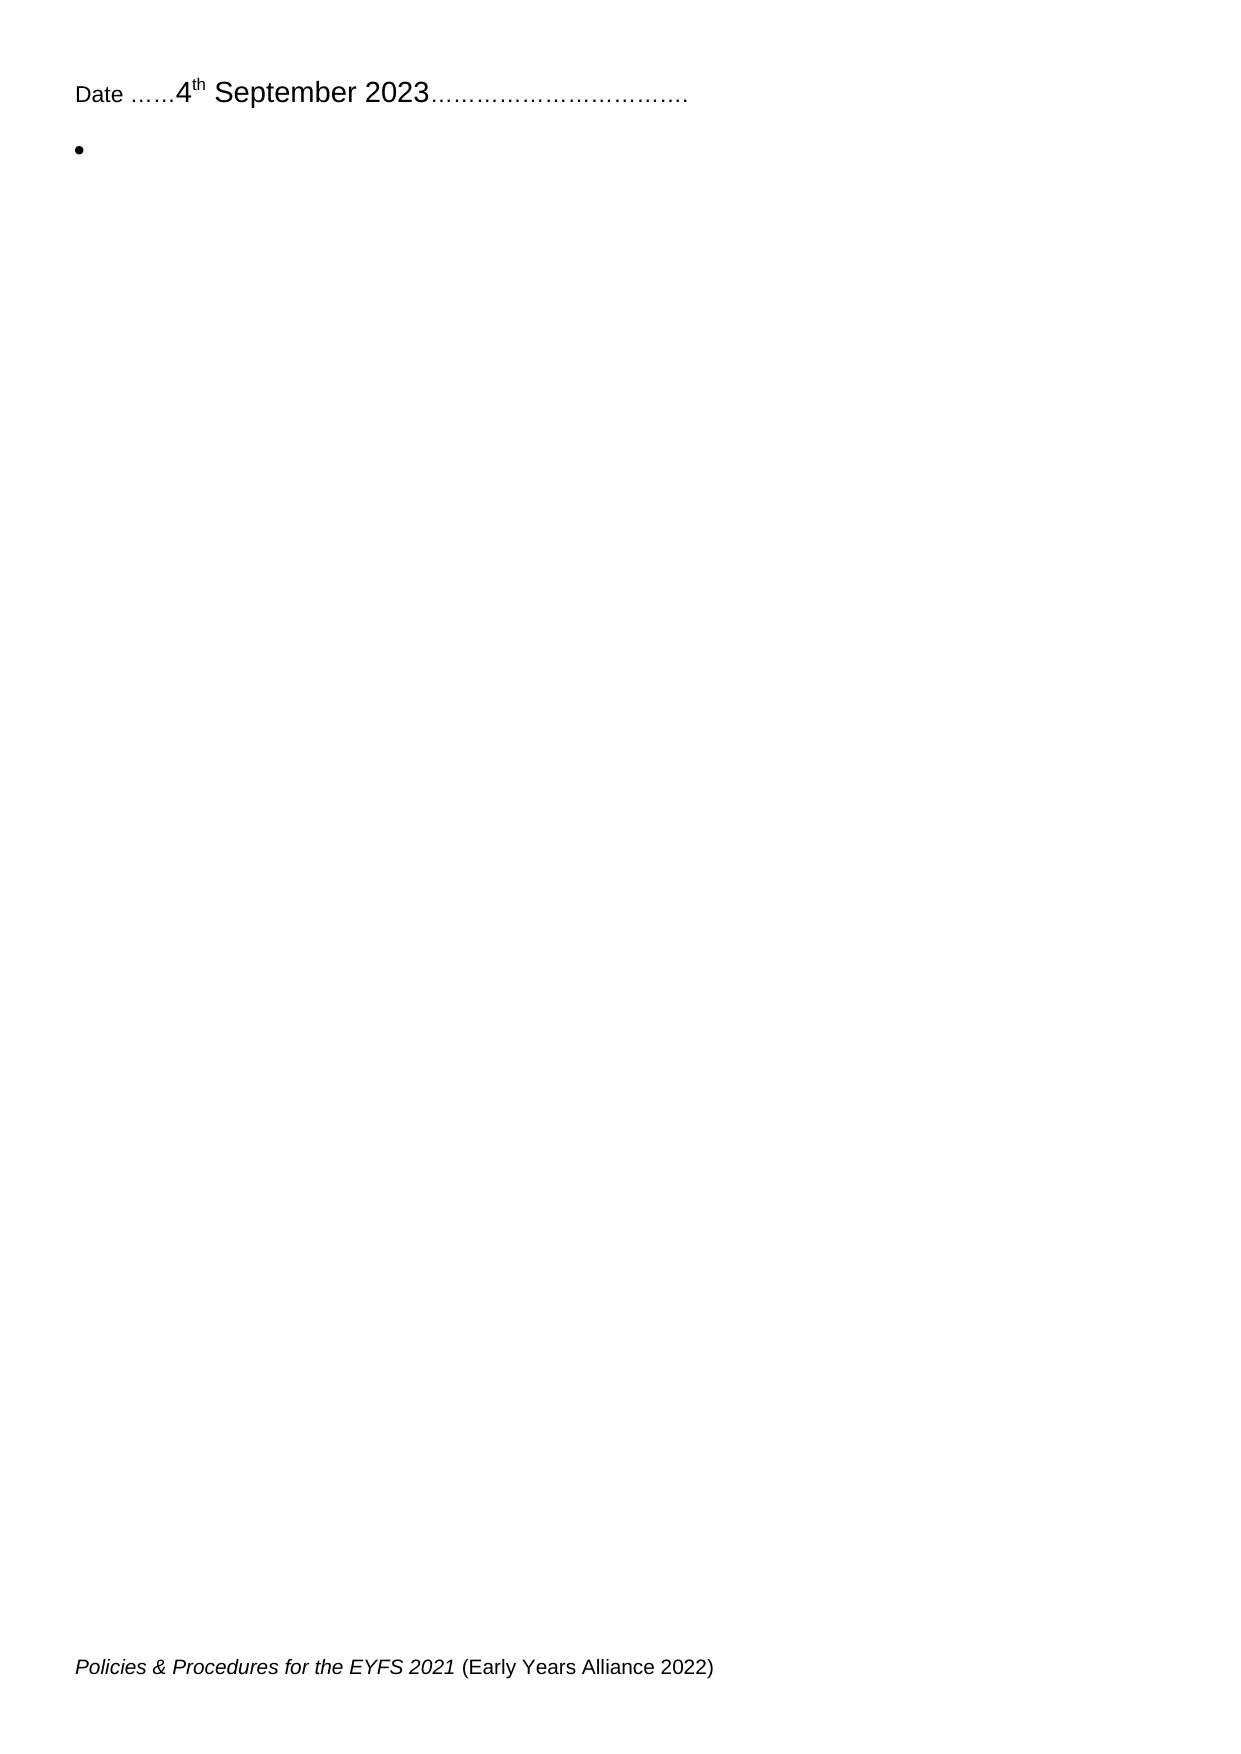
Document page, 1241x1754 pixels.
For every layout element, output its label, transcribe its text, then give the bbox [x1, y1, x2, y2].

text Date ……4th September 2023……………………………. [75, 75, 1165, 108]
